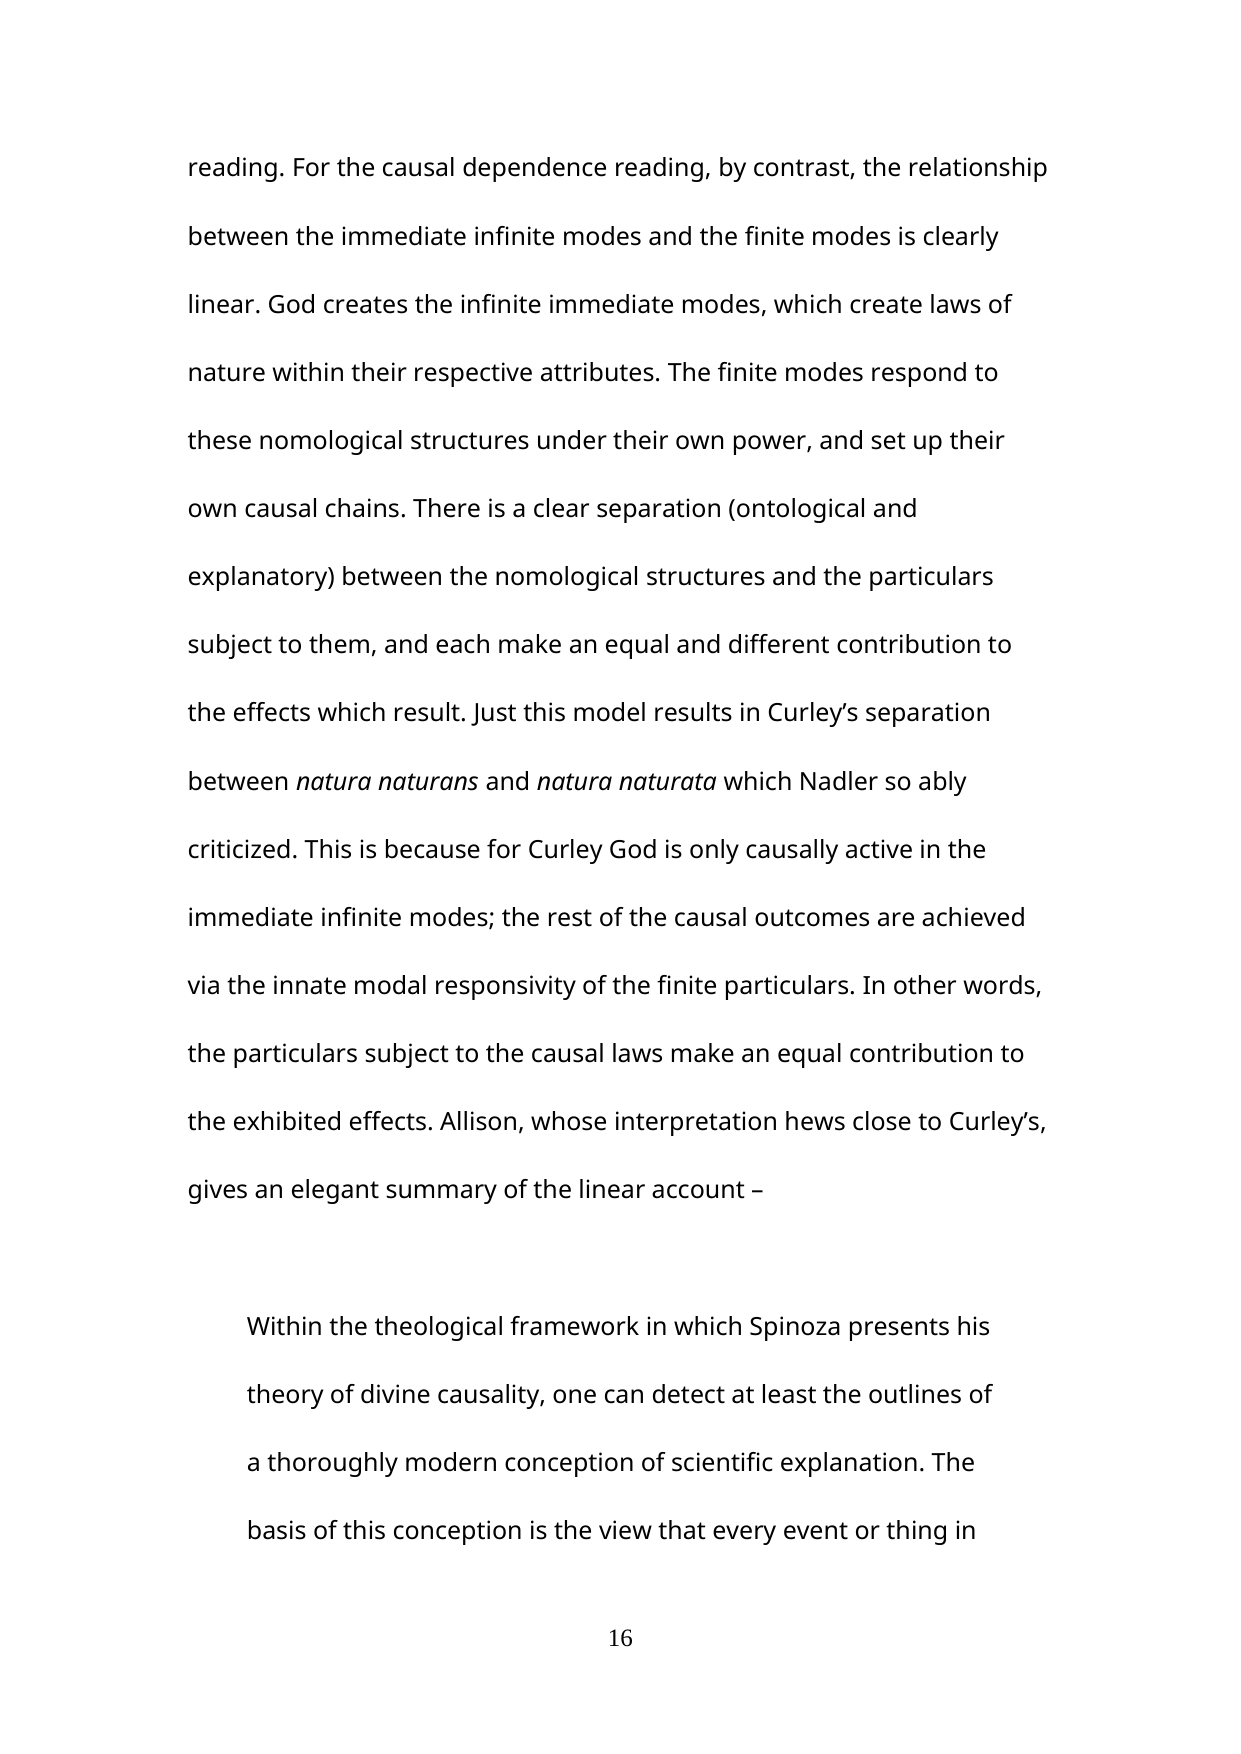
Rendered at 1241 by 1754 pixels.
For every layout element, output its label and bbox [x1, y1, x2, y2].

text [187, 150, 1053, 1206]
text [247, 1308, 994, 1547]
